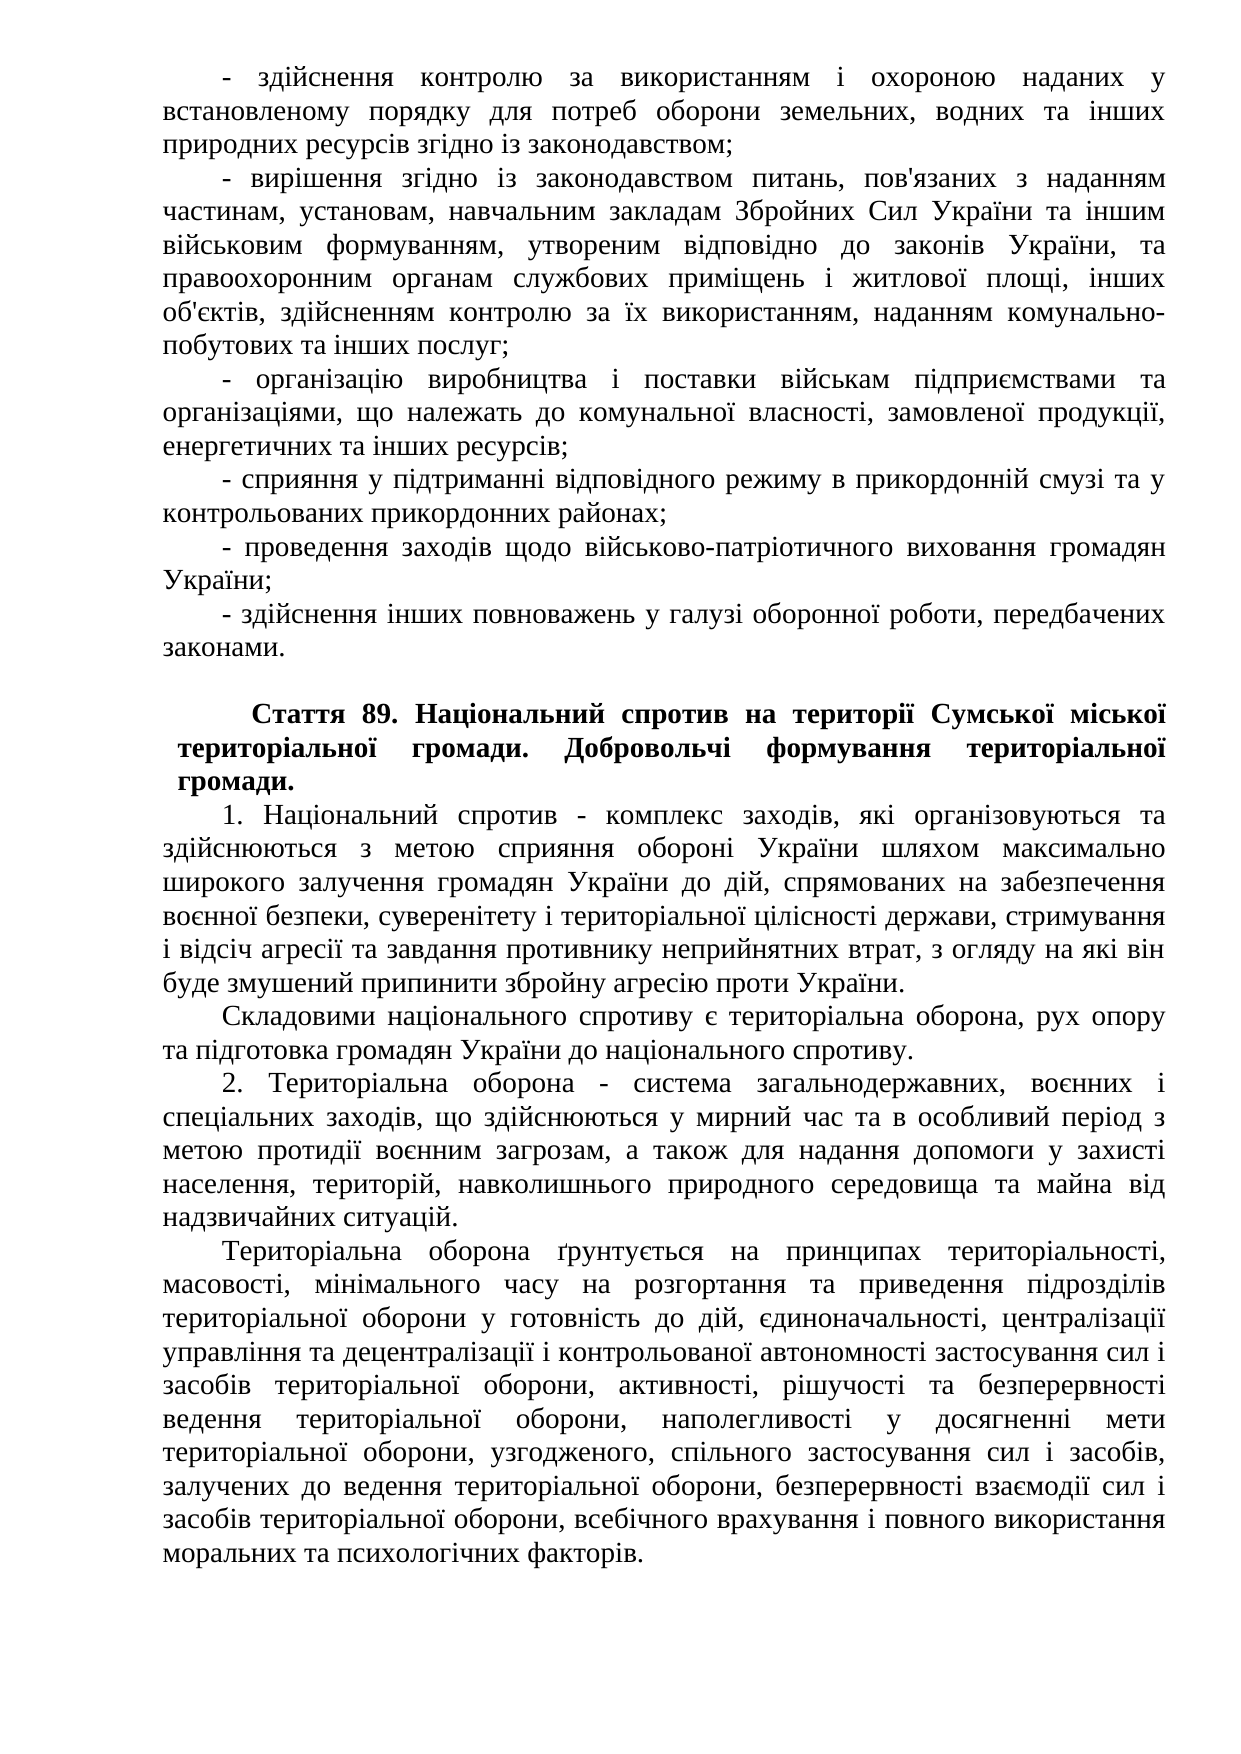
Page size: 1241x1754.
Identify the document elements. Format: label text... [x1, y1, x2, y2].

text - сприяння у підтриманні відповідного режиму в прикордонній смузі та у контрольованих прикордонних районах; [162, 462, 1167, 529]
text - вирішення згідно із законодавством питань, пов'язаних з наданням частинам, установам, навчальним закладам Збройних Сил України та іншим військовим формуванням, утвореним відповідно до законів України, та правоохоронним органам службових приміщень і житлової площі, інших об'єктів, здійсненням контролю за їх використанням, наданням комунально-побутових та інших послуг; [162, 160, 1167, 361]
text - здійснення контролю за використанням і охороною наданих у встановленому порядку для потреб оборони земельних, водних та інших природних ресурсів згідно із законодавством; [162, 59, 1167, 160]
text Стаття 89. Національний спротив на території Сумської міської територіальної громади. Добровольчі формування територіальної громади. [177, 696, 1167, 797]
text Територіальна оборона ґрунтується на принципах територіальності, масовості, мінімального часу на розгортання та приведення підрозділів територіальної оборони у готовність до дій, єдиноначальності, централізації управління та децентралізації і контрольованої автономності застосування сил і засобів територіальної оборони, активності, рішучості та безперервності ведення територіальної оборони, наполегливості у досягненні мети територіальної оборони, узгодженого, спільного застосування сил і засобів, залучених до ведення територіальної оборони, безперервності взаємодії сил і засобів територіальної оборони, всебічного врахування і повного використання моральних та психологічних факторів. [162, 1233, 1167, 1568]
text - організацію виробництва і поставки військам підприємствами та організаціями, що належать до комунальної власності, замовленої продукції, енергетичних та інших ресурсів; [162, 361, 1167, 462]
text 2. Територіальна оборона - система загальнодержавних, воєнних і спеціальних заходів, що здійснюються у мирний час та в особливий період з метою протидії воєнним загрозам, а також для надання допомоги у захисті населення, територій, навколишнього природного середовища та майна від надзвичайних ситуацій. [162, 1065, 1167, 1233]
text - здійснення інших повноважень у галузі оборонної роботи, передбачених законами. [162, 596, 1167, 663]
text Складовими національного спротиву є територіальна оборона, рух опору та підготовка громадян України до національного спротиву. [162, 998, 1167, 1065]
text 1. Національний спротив - комплекс заходів, які організовуються та здійснюються з метою сприяння обороні України шляхом максимально широкого залучення громадян України до дій, спрямованих на забезпечення воєнної безпеки, суверенітету і територіальної цілісності держави, стримування і відсіч агресії та завдання противнику неприйнятних втрат, з огляду на які він буде змушений припинити збройну агресію проти України. [162, 797, 1167, 998]
text - проведення заходів щодо військово-патріотичного виховання громадян України; [162, 529, 1167, 596]
